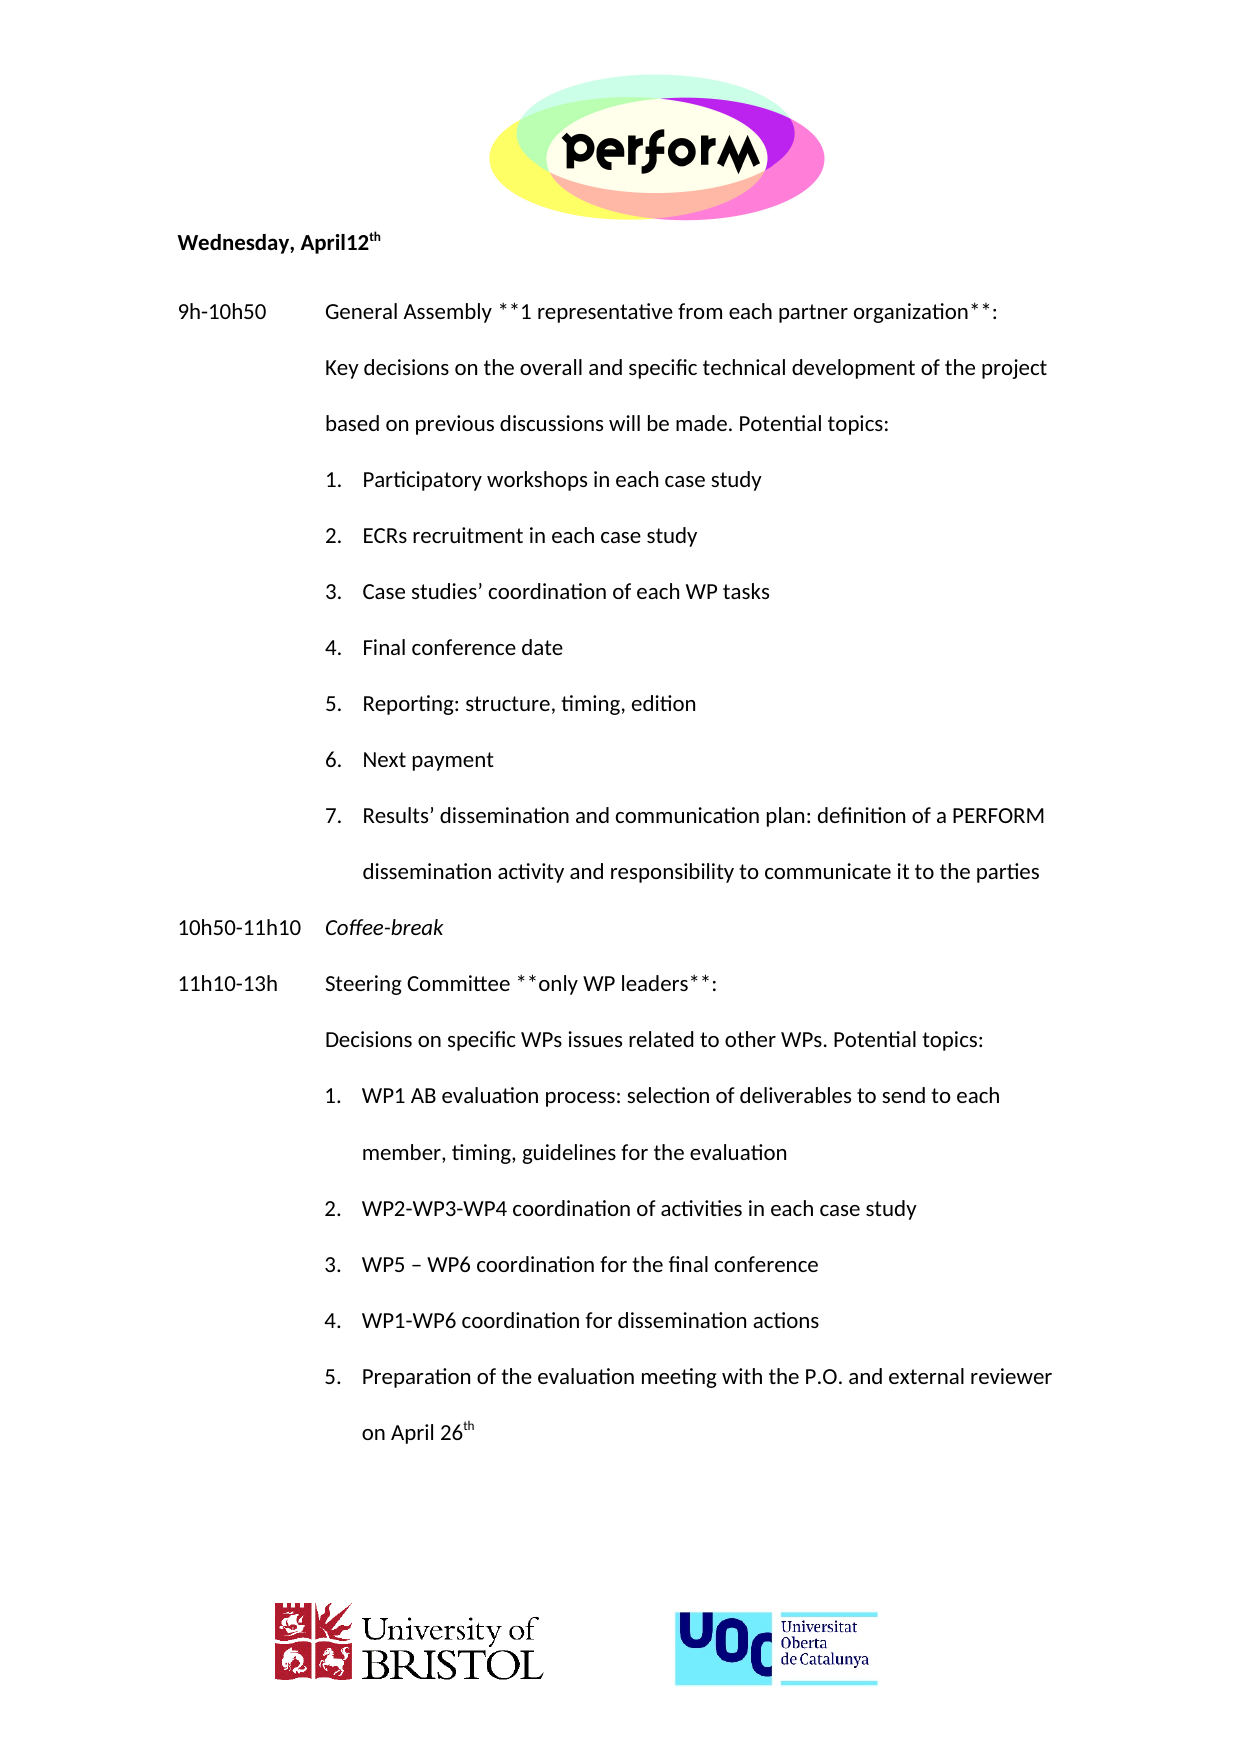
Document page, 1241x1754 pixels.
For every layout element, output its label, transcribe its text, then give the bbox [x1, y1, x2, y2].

list WP1 AB evaluation process: selection of deliverables to send to each member, timing, guidelines for the evaluation [324, 1082, 1063, 1166]
text 9h-10h50 General Assembly **1 representative from each partner organization**: [177, 297, 1063, 325]
list Case studies’ coordination of each WP tasks [325, 577, 1063, 605]
text Wednesday, April12th [177, 228, 1063, 256]
list Reporting: structure, timing, edition [325, 689, 1063, 717]
list Preparation of the evaluation meeting with the P.O. and external reviewer on April 26th [324, 1362, 1063, 1446]
text 11h10-13h Steering Committee **only WP leaders**: [177, 969, 1063, 997]
list Final conference date [325, 633, 1063, 661]
list WP5 – WP6 coordination for the final conference [324, 1250, 1063, 1278]
text Key decisions on the overall and specific technical development of the project based on previous discussions will be made. Potential topics: [325, 353, 1063, 437]
text Decisions on specific WPs issues related to other WPs. Potential topics: [177, 1026, 1063, 1053]
text 10h50-11h10 Coffee-break [177, 913, 1063, 941]
list Participatory workshops in each case study [325, 465, 1063, 493]
list Results’ dissemination and communication plan: definition of a PERFORM dissemination activity and responsibility to communicate it to the parties [325, 801, 1063, 885]
list ECRs recruitment in each case study [325, 521, 1063, 549]
picture [487, 73, 827, 229]
list WP1-WP6 coordination for dissemination actions [324, 1306, 1063, 1334]
list Next payment [325, 745, 1063, 773]
list WP2-WP3-WP4 coordination of activities in each case study [324, 1194, 1063, 1222]
picture [670, 1607, 882, 1690]
picture [275, 1603, 544, 1680]
